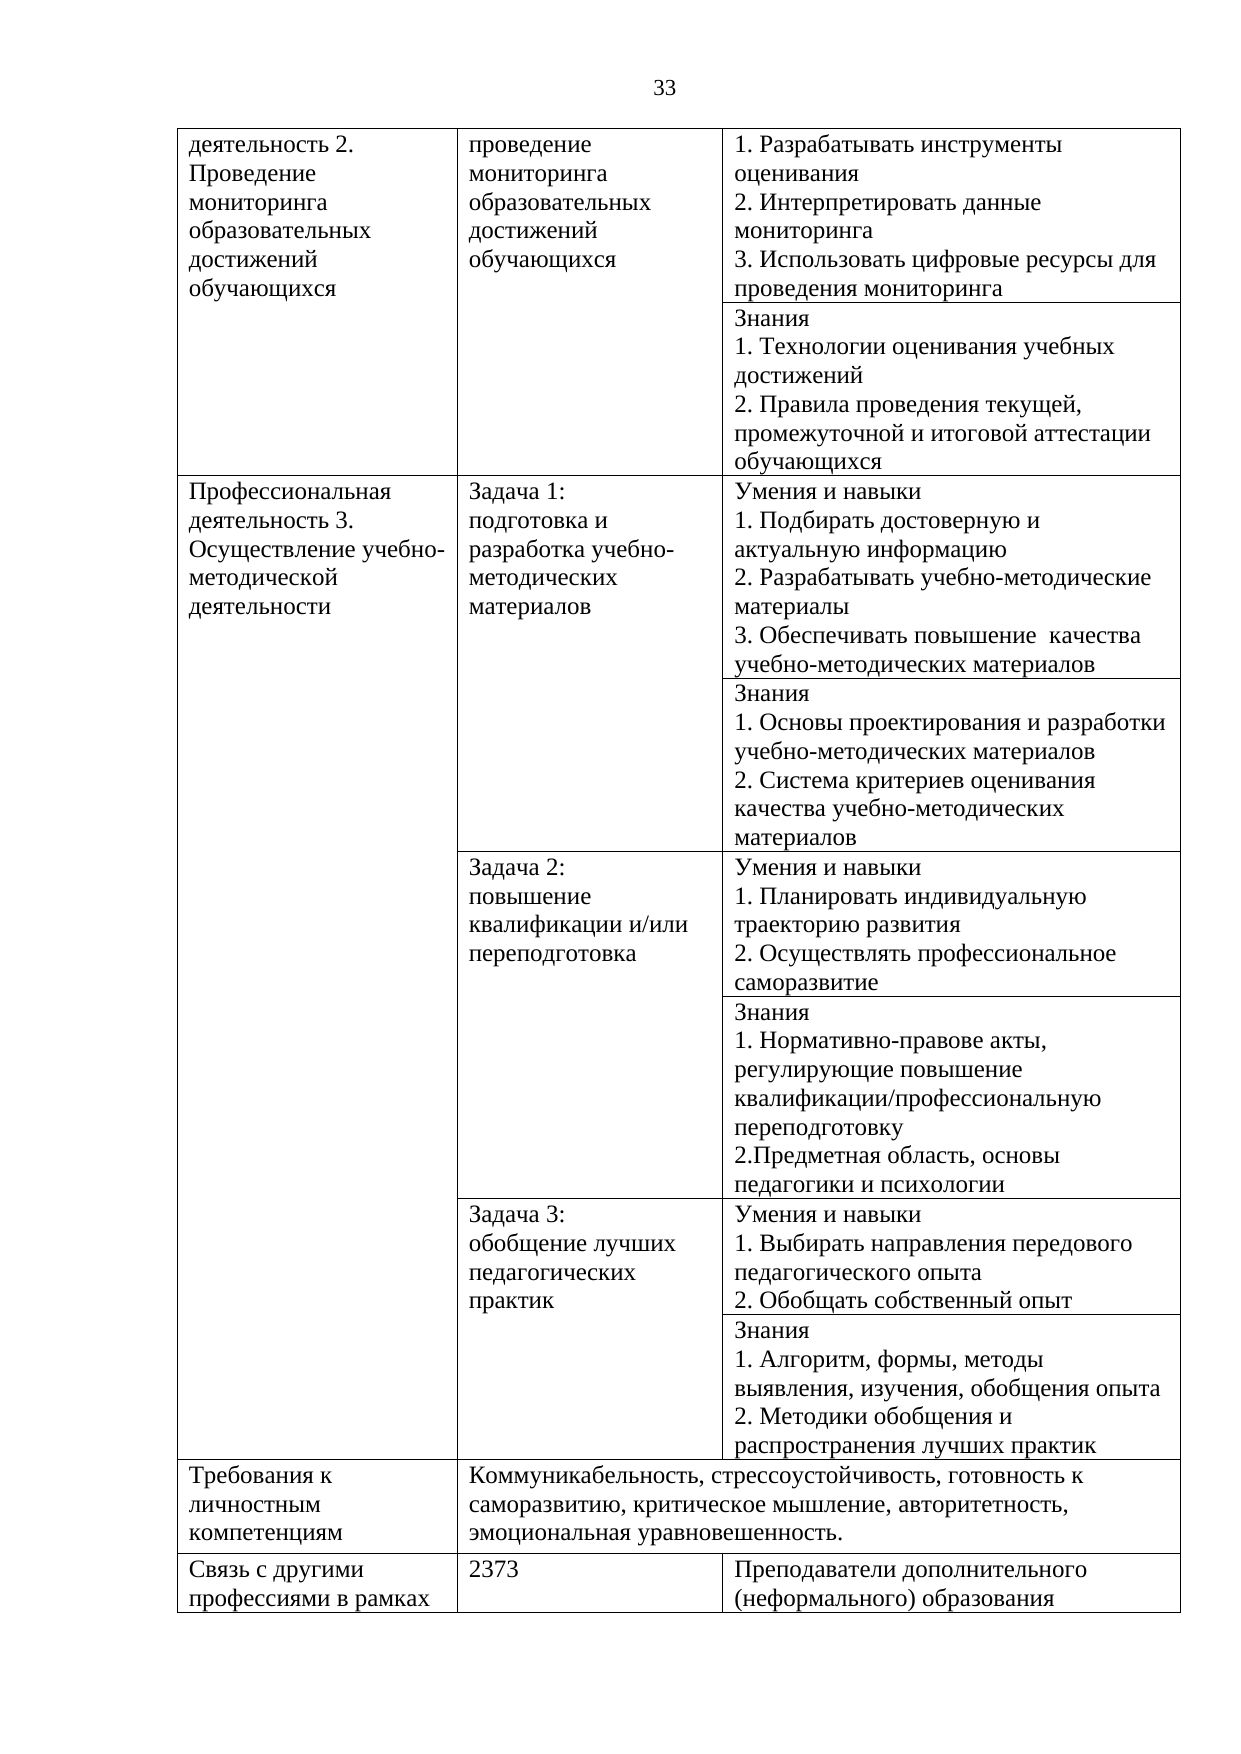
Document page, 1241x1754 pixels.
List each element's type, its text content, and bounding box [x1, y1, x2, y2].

table_cell 2373 [458, 1554, 722, 1612]
table_cell Преподаватели дополнительного (неформального) образования [723, 1554, 1180, 1612]
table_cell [723, 129, 1180, 302]
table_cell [178, 1554, 457, 1612]
table_cell Знания 1. Основы проектирования и разработки учебно-методических материалов 2. Система критериев оценивания качества учебно-методических материалов [723, 679, 1180, 851]
table_cell Коммуникабельность, стрессоустойчивость, готовность к саморазвитию, критическое мышление, авторитетность, эмоциональная уравновешенность. [458, 1460, 1180, 1553]
table_cell Задача 2: повышение квалификации и/или переподготовка [458, 852, 722, 1198]
table_cell Знания 1. Технологии оценивания учебных достижений 2. Правила проведения текущей, промежуточной и итоговой аттестации обучающихся [723, 303, 1180, 475]
table_cell Профессиональная деятельность 3. Осуществление учебно-методической деятельности [178, 476, 457, 1459]
table_cell Умения и навыки 1. Планировать индивидуальную траекторию развития 2. Осуществлять профессиональное саморазвитие [723, 852, 1180, 996]
table_cell Знания 1. Нормативно-правове акты, регулирующие повышение квалификации/профессиональную переподготовку 2.Предметная область, основы педагогики и психологии [723, 997, 1180, 1198]
table_cell Задача 3: обобщение лучших педагогических практик [458, 1199, 722, 1459]
table_cell Знания 1. Алгоритм, формы, методы выявления, изучения, обобщения опыта 2. Методики обобщения и распространения лучших практик [723, 1315, 1180, 1459]
table_cell Умения и навыки 1. Подбирать достоверную и актуальную информацию 2. Разрабатывать учебно-методические материалы 3. Обеспечивать повышение качества учебно-методических материалов [723, 476, 1180, 677]
table_cell Задача 1: подготовка и разработка учебно-методических материалов [458, 476, 722, 851]
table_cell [178, 129, 457, 475]
table_cell Требования к личностным компетенциям [178, 1460, 457, 1553]
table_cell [458, 129, 722, 475]
table_cell Умения и навыки 1. Выбирать направления передового педагогического опыта 2. Обобщать собственный опыт [723, 1199, 1180, 1314]
